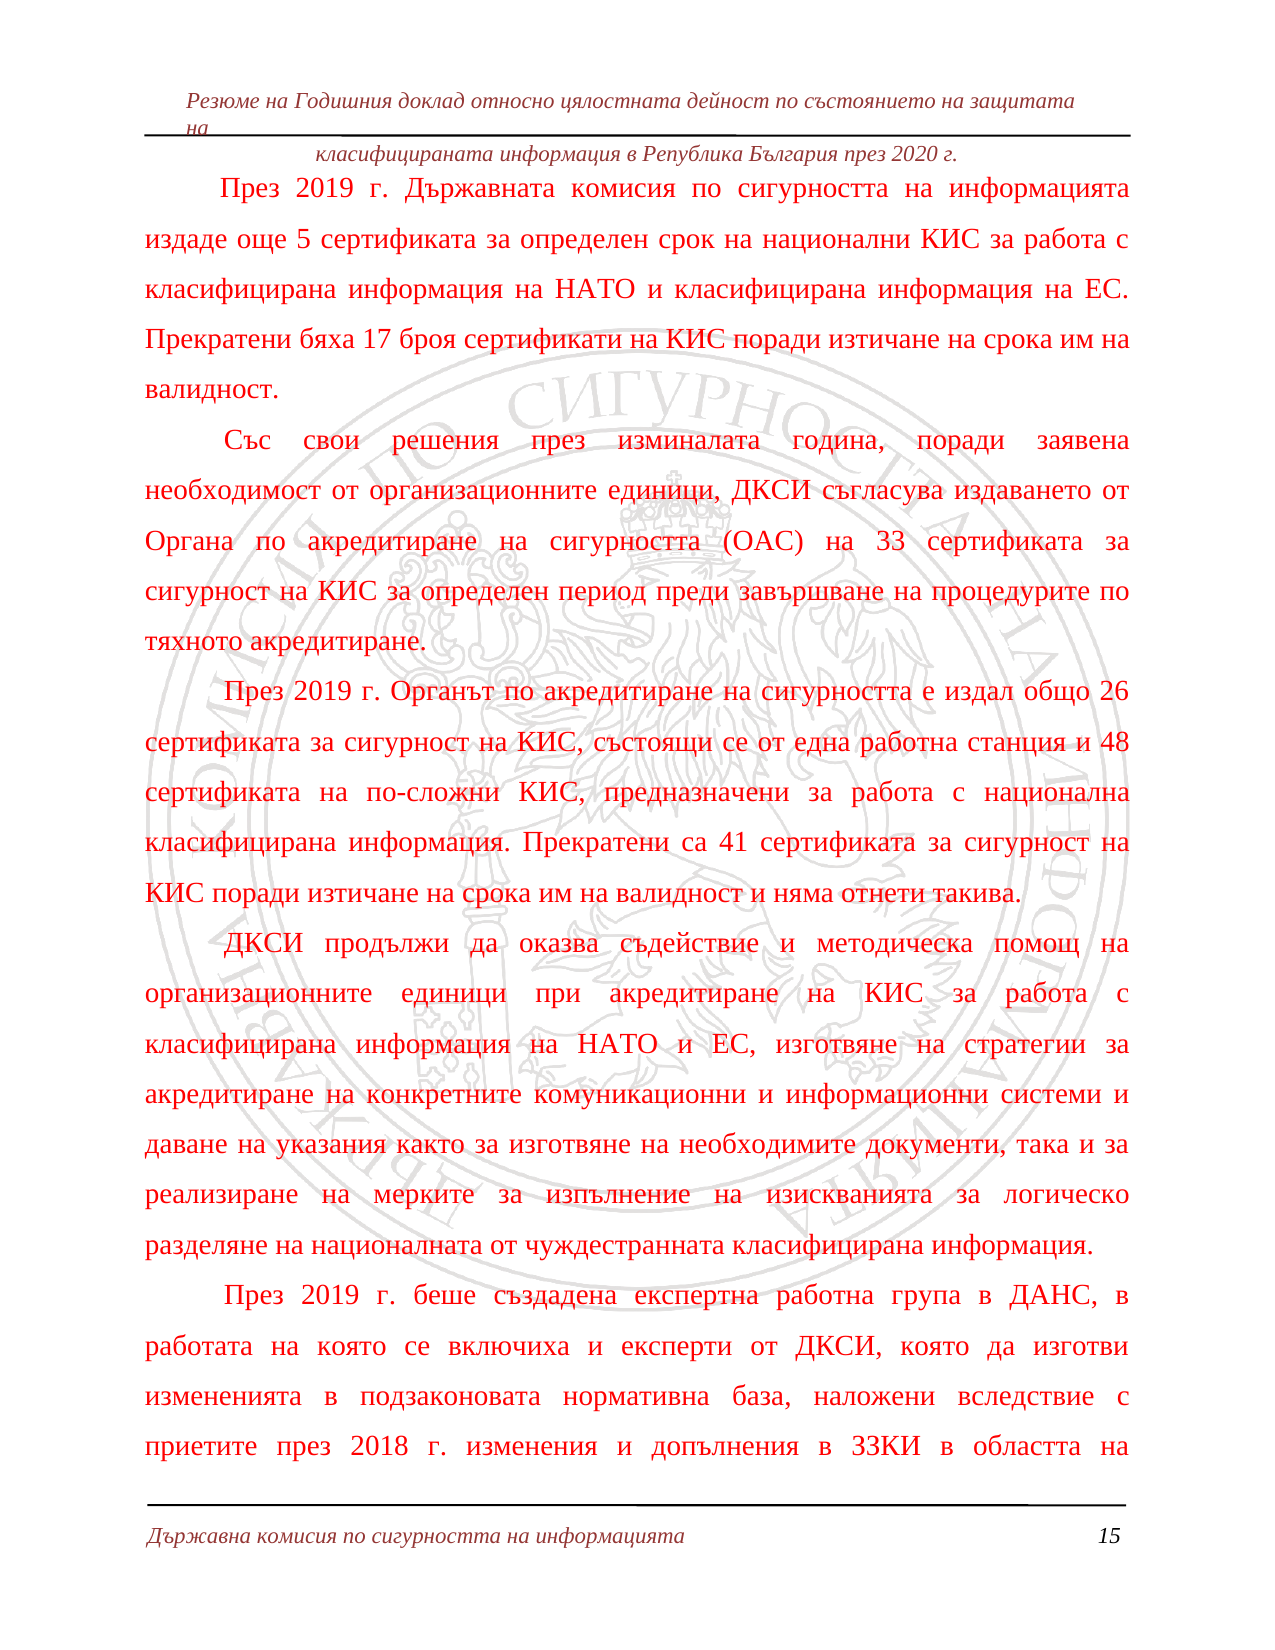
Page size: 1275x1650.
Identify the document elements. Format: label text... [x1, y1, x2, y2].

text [144, 1277, 1131, 1462]
text През 2019 г. Органът по акредитиране на сигурността е издал общо 26 сертификата за сигурност на КИС, състоящи се от една работна станция и 48 сертификата на по-сложни КИС, предназначени за работа с национална класифицирана информация. Прекратени са 41 сертификата за сигурност на КИС поради изтичане на срока им на валидност и няма отнети такива. [144, 673, 1131, 908]
text ДКСИ продължи да оказва съдействие и методическа помощ на организационните единици при акредитиране на КИС за работа с класифицирана информация на НАТО и ЕС, изготвяне на стратегии за акредитиране на конкретните комуникационни и информационни системи и даване на указания както за изготвяне на необходимите документи, така и за реализиране на мерките за изпълнение на изискванията за логическо разделяне на националната от чуждестранната класифицирана информация. [144, 925, 1131, 1261]
text През 2019 г. Държавната комисия по сигурността на информацията издаде още 5 сертификата за определен срок на национални КИС за работа с класифицирана информация на НАТО и класифицирана информация на ЕС. Прекратени бяха 17 броя сертификати на КИС поради изтичане на срока им на валидност. [144, 170, 1131, 405]
text Със свои решения през изминалата година, поради заявена необходимост от организационните единици, ДКСИ съгласува издаването от Органа по акредитиране на сигурността (ОАС) на 33 сертификата за сигурност на КИС за определен период преди завършване на процедурите по тяхното акредитиране. [144, 422, 1131, 657]
